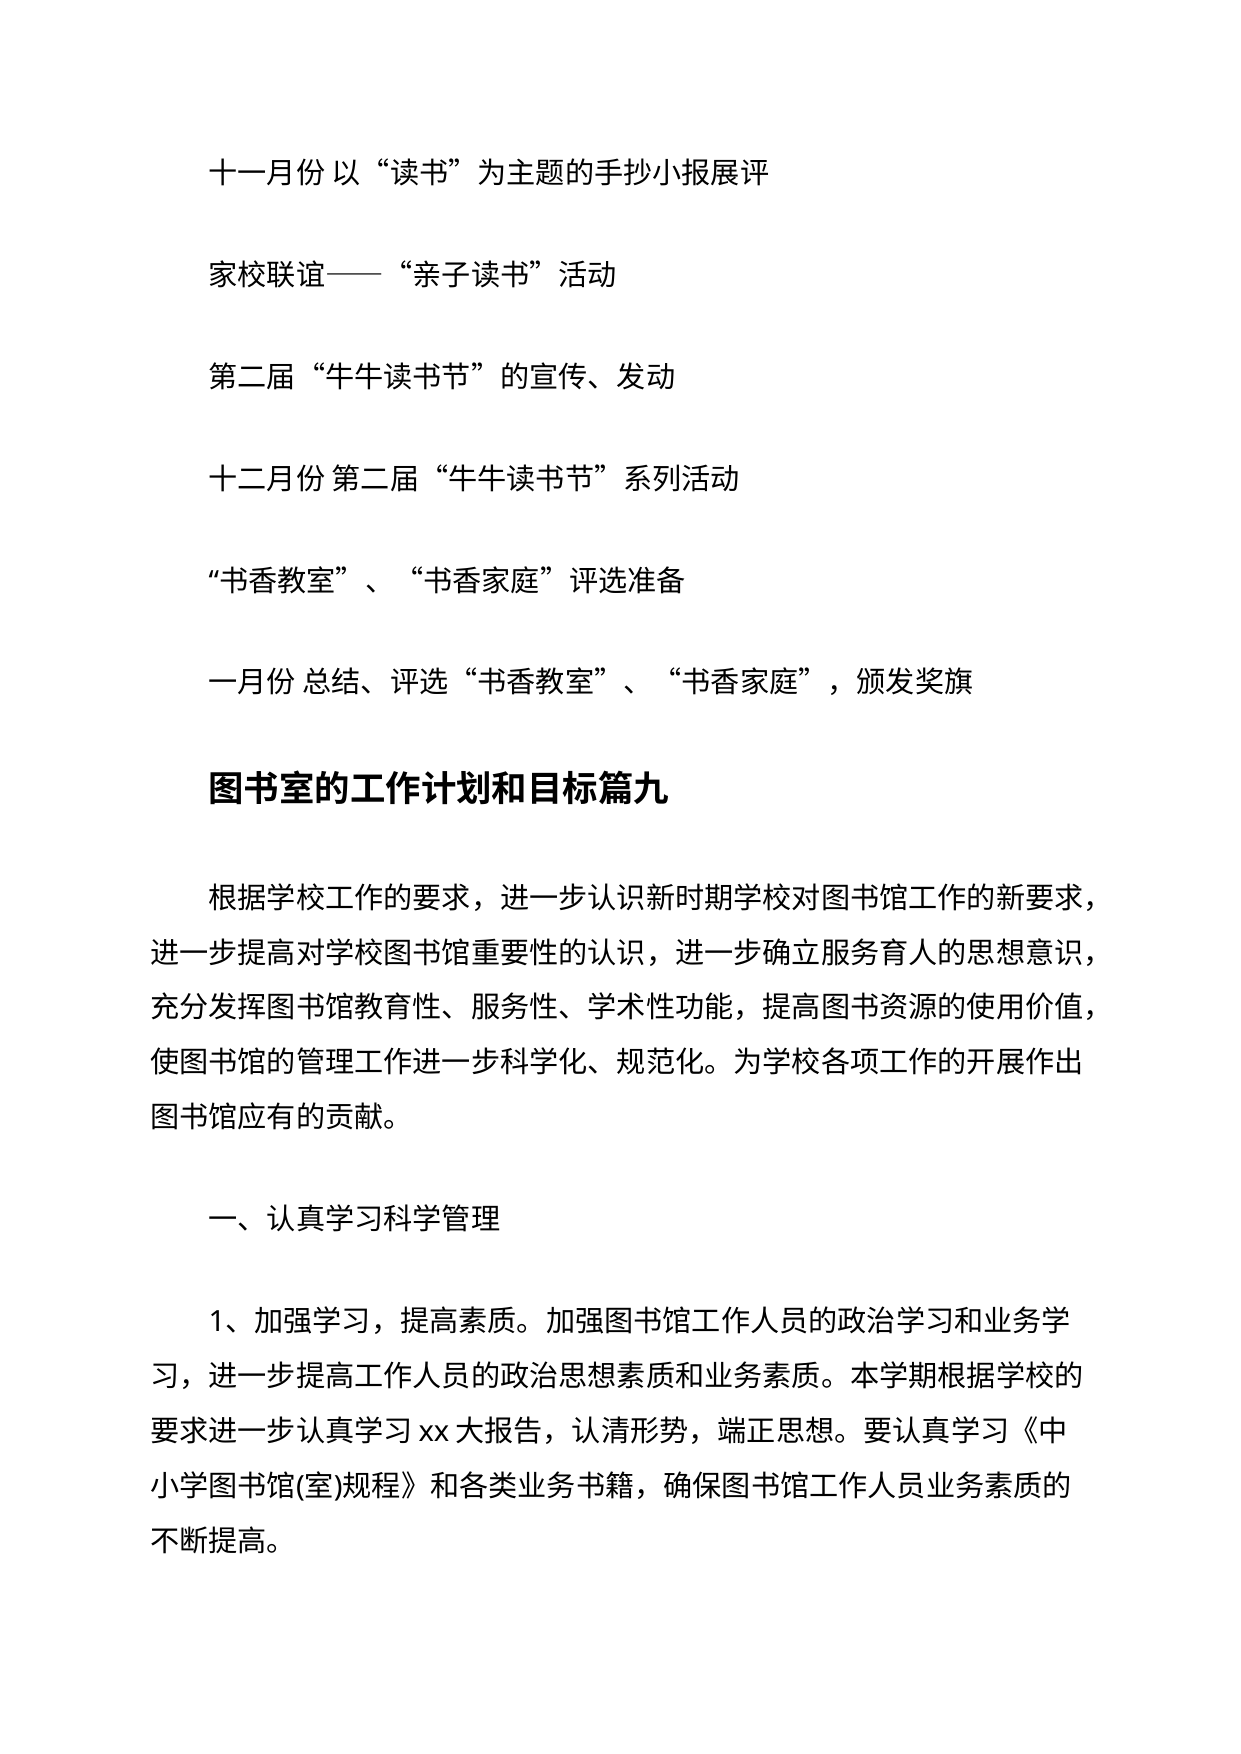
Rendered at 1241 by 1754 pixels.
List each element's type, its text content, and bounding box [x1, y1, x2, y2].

text 1、加强学习，提高素质。加强图书馆工作人员的政治学习和业务学习，进一步提高工作人员的政治思想素质和业务素质。本学期根据学校的要求进一步认真学习xx大报告，认清形势，端正思想。要认真学习《中小学图书馆(室)规程》和各类业务书籍，确保图书馆工作人员业务素质的不断提高。 [150, 1297, 1090, 1559]
text 家校联谊——“亲子读书”活动 [150, 252, 1090, 294]
text 第二届“牛牛读书节”的宣传、发动 [150, 353, 1090, 396]
text 一、认真学习科学管理 [150, 1196, 1090, 1238]
text 根据学校工作的要求，进一步认识新时期学校对图书馆工作的新要求，进一步提高对学校图书馆重要性的认识，进一步确立服务育人的思想意识，充分发挥图书馆教育性、服务性、学术性功能，提高图书资源的使用价值，使图书馆的管理工作进一步科学化、规范化。为学校各项工作的开展作出图书馆应有的贡献。 [150, 874, 1090, 1136]
text “书香教室”、“书香家庭”评选准备 [150, 557, 1090, 599]
text 十一月份 以“读书”为主题的手抄小报展评 [150, 150, 1090, 192]
text 一月份 总结、评选“书香教室”、“书香家庭”，颁发奖旗 [150, 659, 1090, 701]
text 十二月份 第二届“牛牛读书节”系列活动 [150, 455, 1090, 498]
text 图书室的工作计划和目标篇九 [150, 761, 1090, 812]
